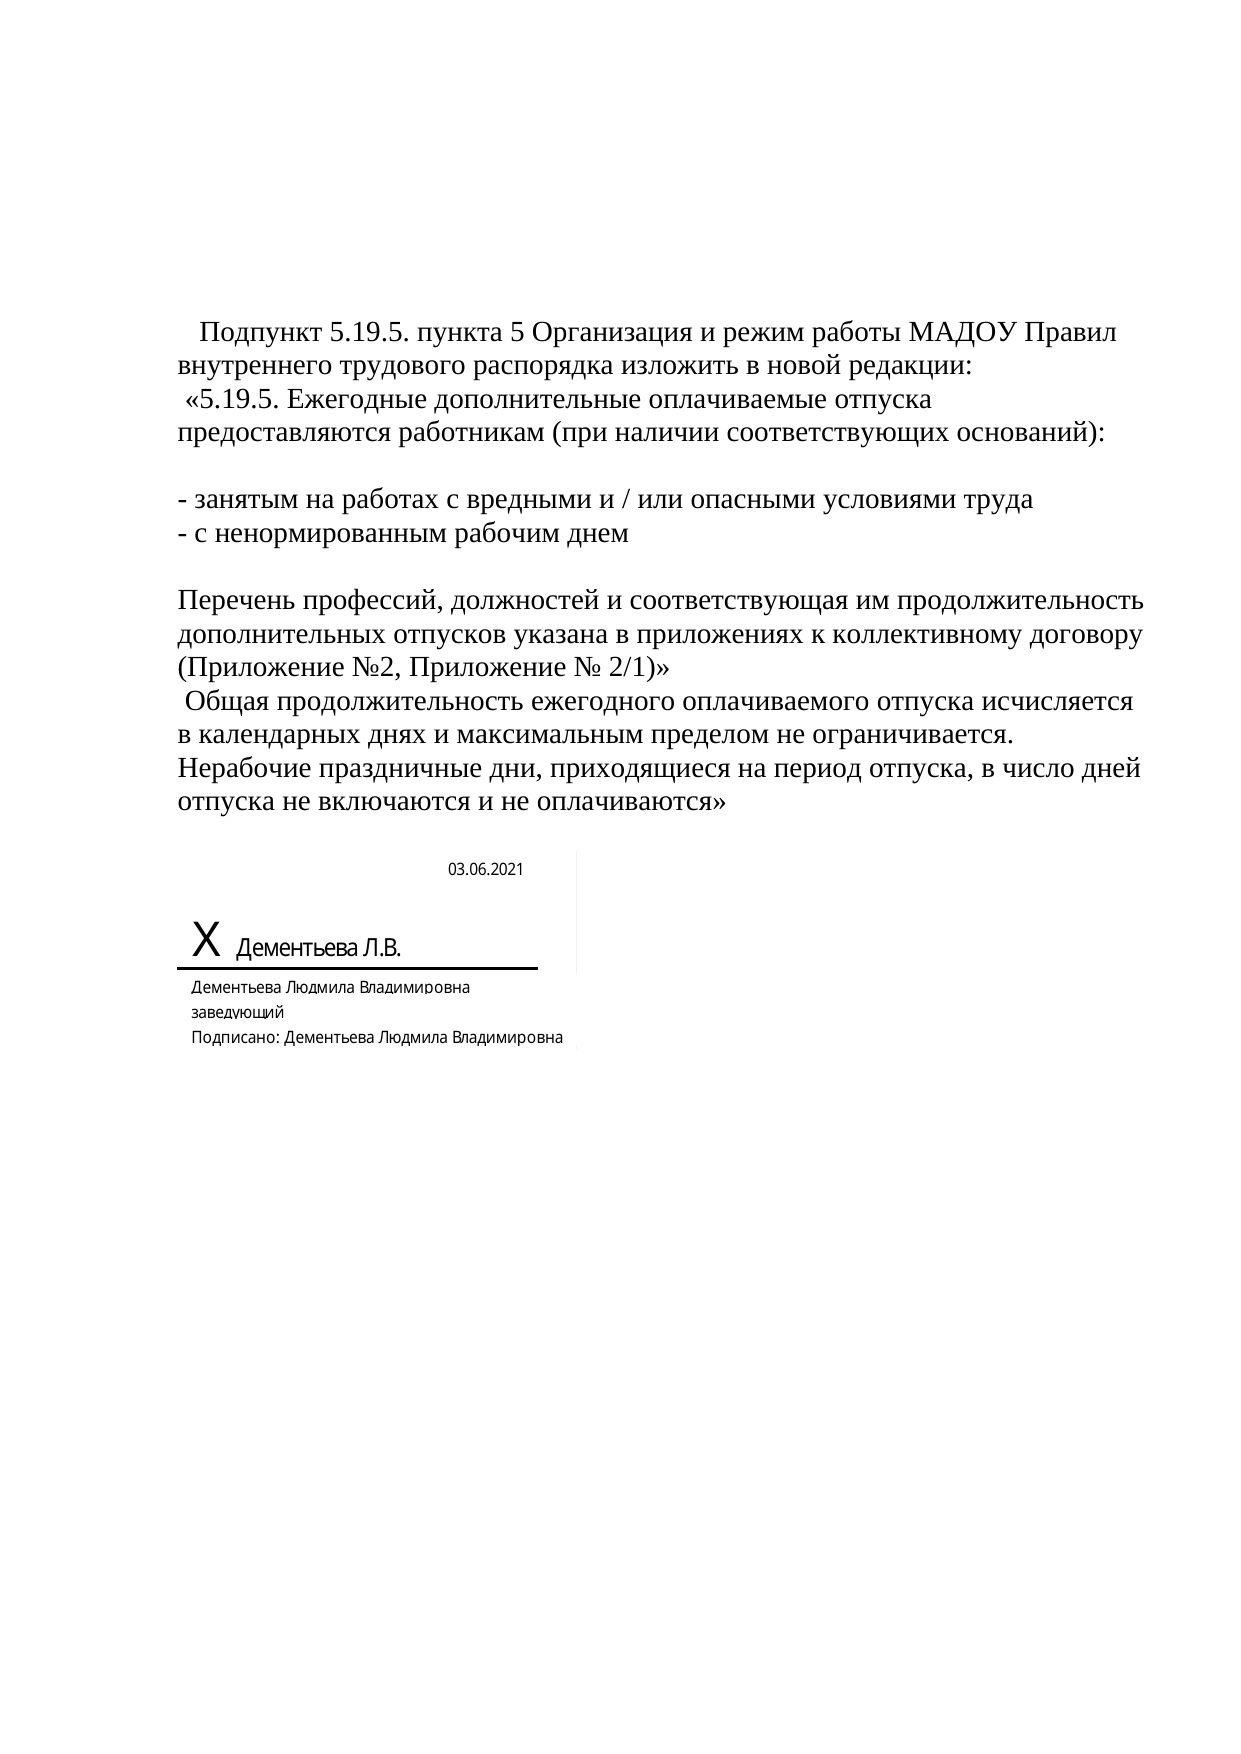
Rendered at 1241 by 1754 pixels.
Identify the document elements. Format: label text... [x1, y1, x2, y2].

text - занятым на работах с вредными и / или опасными условиями труда [177, 482, 1152, 515]
text «5.19.5. Ежегодные дополнительные оплачиваемые отпуска предоставляются работникам (при наличии соответствующих оснований): [177, 381, 1152, 448]
text - с ненормированным рабочим днем [177, 515, 1152, 549]
text Перечень профессий, должностей и соответствующая им продолжительность дополнительных отпусков указана в приложениях к коллективному договору (Приложение №2, Приложение № 2/1)» [177, 582, 1152, 683]
text Общая продолжительность ежегодного оплачиваемого отпуска исчисляется в календарных днях и максимальным пределом не ограничивается. Нерабочие праздничные дни, приходящиеся на период отпуска, в число дней отпуска не включаются и не оплачиваются» [177, 683, 1152, 817]
text Подпункт 5.19.5. пункта 5 Организация и режим работы МАДОУ Правил внутреннего трудового распорядка изложить в новой редакции: [177, 314, 1152, 381]
